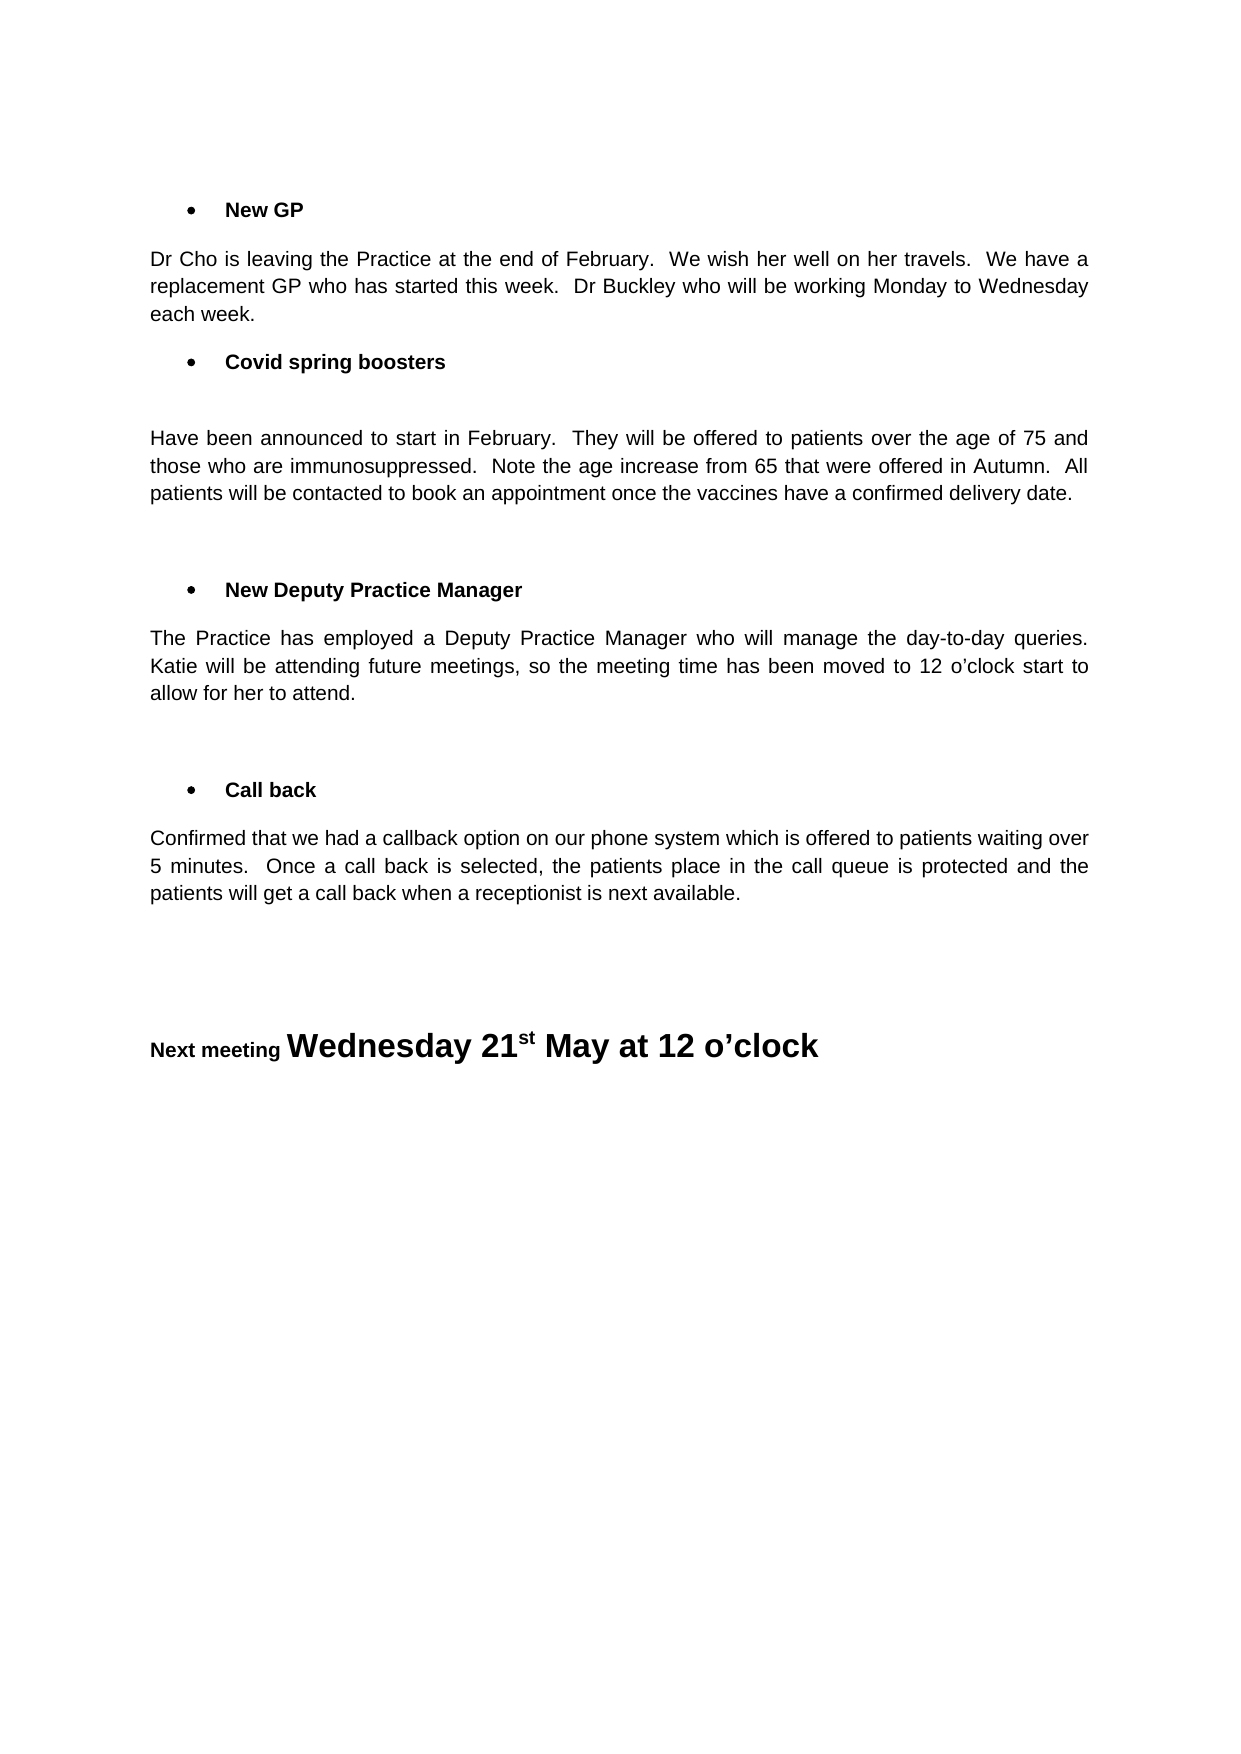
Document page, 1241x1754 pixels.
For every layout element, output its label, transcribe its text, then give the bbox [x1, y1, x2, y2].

text Dr Cho is leaving the Practice at the end of February. We wish her well on her travels. We have a replacement GP who has started this week. Dr Buckley who will be working Monday to Wednesday each week. [150, 247, 1090, 326]
list New GP [187, 198, 1090, 222]
list Covid spring boosters [187, 350, 1090, 374]
list Call back [187, 778, 1090, 802]
text Have been announced to start in February. They will be offered to patients over the age of 75 and those who are immunosuppressed. Note the age increase from 65 that were offered in Autumn. All patients will be contacted to book an appointment once the vaccines have a confirmed delivery date. [150, 426, 1090, 505]
text Confirmed that we had a callback option on our phone system which is offered to patients waiting over 5 minutes. Once a call back is selected, the patients place in the call queue is protected and the patients will get a call back when a receptionist is next available. [150, 826, 1090, 905]
list New Deputy Practice Manager [187, 578, 1090, 602]
text Next meeting Wednesday 21st May at 12 o’clock [150, 1026, 1090, 1065]
text The Practice has employed a Deputy Practice Manager who will manage the day-to-day queries. Katie will be attending future meetings, so the meeting time has been moved to 12 o’clock start to allow for her to attend. [150, 626, 1090, 705]
